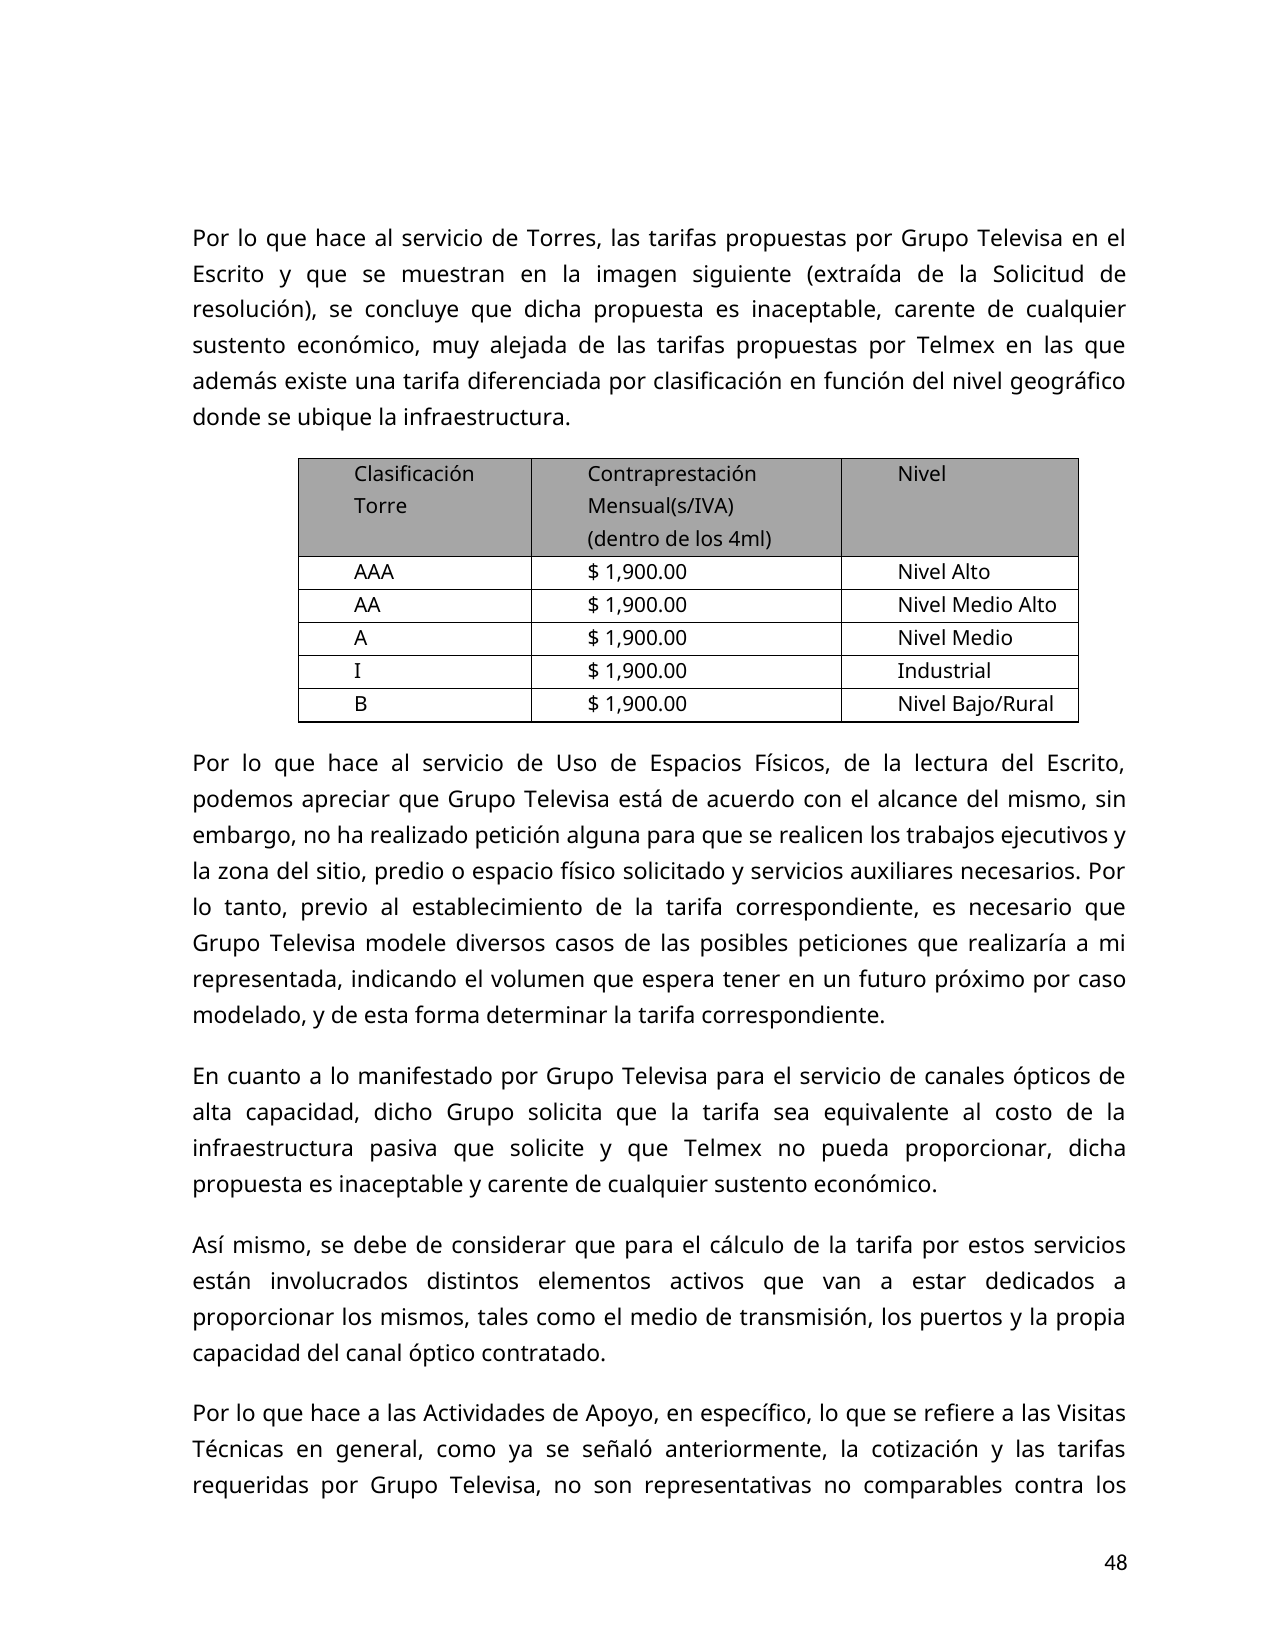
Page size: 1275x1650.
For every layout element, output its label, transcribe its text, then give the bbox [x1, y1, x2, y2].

text Por lo que hace al servicio de Uso de Espacios Físicos, de la lectura del Escrito, podemos apreciar que Grupo Televisa está de acuerdo con el alcance del mismo, sin embargo, no ha realizado petición alguna para que se realicen los trabajos ejecutivos y la zona del sitio, predio o espacio físico solicitado y servicios auxiliares necesarios. Por lo tanto, previo al establecimiento de la tarifa correspondiente, es necesario que Grupo Televisa modele diversos casos de las posibles peticiones que realizaría a mi representada, indicando el volumen que espera tener en un futuro próximo por caso modelado, y de esta forma determinar la tarifa correspondiente. [192, 747, 1127, 1030]
table_header Contraprestación Mensual(s/IVA) (dentro de los 4ml) [532, 459, 841, 556]
text En cuanto a lo manifestado por Grupo Televisa para el servicio de canales ópticos de alta capacidad, dicho Grupo solicita que la tarifa sea equivalente al costo de la infraestructura pasiva que solicite y que Telmex no pueda proporcionar, dicha propuesta es inaceptable y carente de cualquier sustento económico. [192, 1060, 1127, 1199]
table_cell $ 1,900.00 [532, 689, 841, 721]
table_cell $ 1,900.00 [532, 623, 841, 655]
table_cell Nivel Bajo/Rural [842, 689, 1078, 721]
table_cell Industrial [842, 656, 1078, 688]
text Así mismo, se debe de considerar que para el cálculo de la tarifa por estos servicios están involucrados distintos elementos activos que van a estar dedicados a proporcionar los mismos, tales como el medio de transmisión, los puertos y la propia capacidad del canal óptico contratado. [192, 1229, 1127, 1368]
table_cell I [299, 656, 531, 688]
table_cell $ 1,900.00 [532, 656, 841, 688]
table_cell Nivel Medio [842, 623, 1078, 655]
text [192, 1397, 1127, 1501]
table_header Clasificación Torre [299, 459, 531, 556]
table_cell Nivel Medio Alto [842, 590, 1078, 622]
text Por lo que hace al servicio de Torres, las tarifas propuestas por Grupo Televisa en el Escrito y que se muestran en la imagen siguiente (extraída de la Solicitud de resolución), se concluye que dicha propuesta es inaceptable, carente de cualquier sustento económico, muy alejada de las tarifas propuestas por Telmex en las que además existe una tarifa diferenciada por clasificación en función del nivel geográfico donde se ubique la infraestructura. [192, 222, 1127, 432]
table_cell $ 1,900.00 [532, 590, 841, 622]
table_cell AA [299, 590, 531, 622]
table_cell AAA [299, 557, 531, 589]
table_header Nivel [842, 459, 1078, 556]
table_cell Nivel Alto [842, 557, 1078, 589]
table_cell B [299, 689, 531, 721]
table_cell A [299, 623, 531, 655]
table_cell $ 1,900.00 [532, 557, 841, 589]
